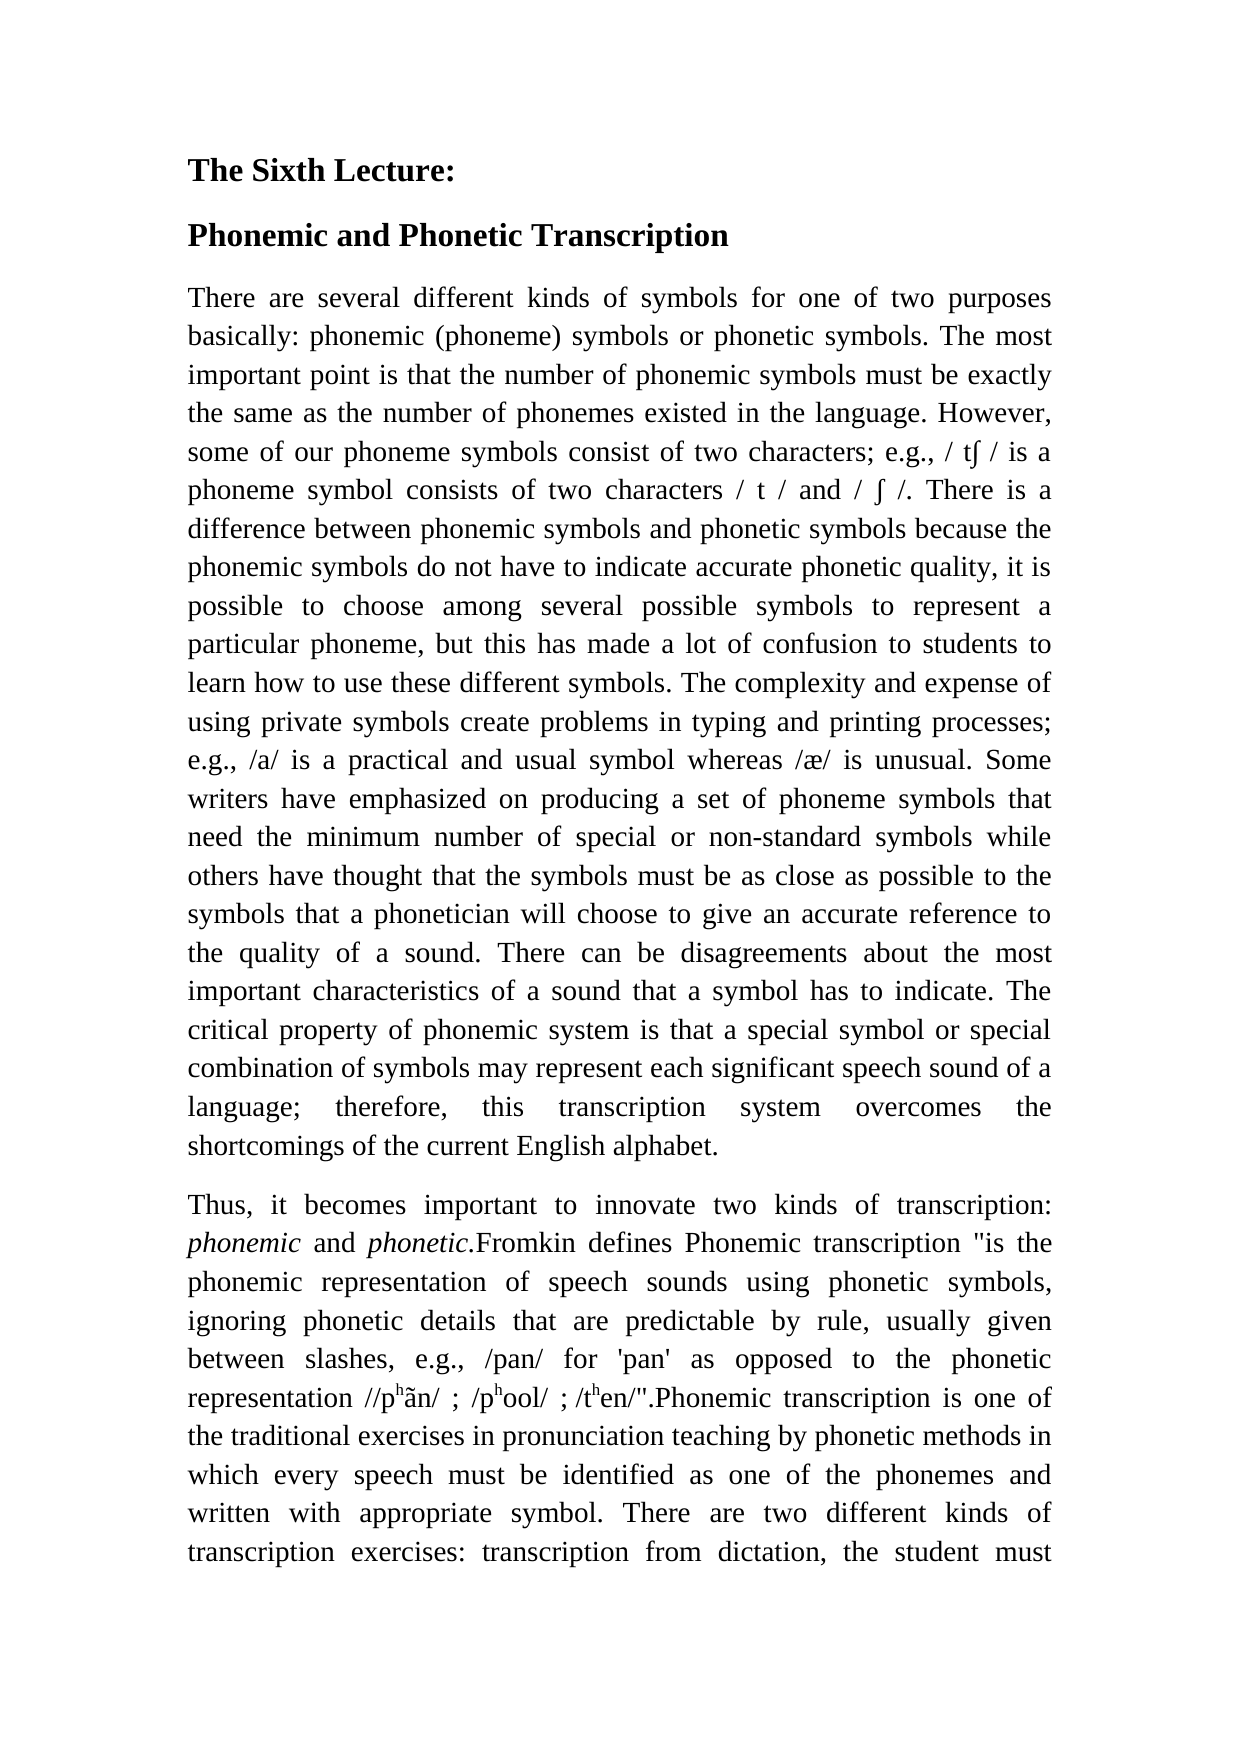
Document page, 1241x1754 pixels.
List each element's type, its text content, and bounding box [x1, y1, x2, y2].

text Phonemic and Phonetic Transcription [187, 215, 1053, 253]
text There are several different kinds of symbols for one of two purposes basically: phonemic (phoneme) symbols or phonetic symbols. The most important point is that the number of phonemic symbols must be exactly the same as the number of phonemes existed in the language. However, some of our phoneme symbols consist of two characters; e.g., / t∫ / is a phoneme symbol consists of two characters / t / and / ʃ /. There is a difference between phonemic symbols and phonetic symbols because the phonemic symbols do not have to indicate accurate phonetic quality, it is possible to choose among several possible symbols to represent a particular phoneme, but this has made a lot of confusion to students to learn how to use these different symbols. The complexity and expense of using private symbols create problems in typing and printing processes; e.g., /a/ is a practical and usual symbol whereas /æ/ is unusual. Some writers have emphasized on producing a set of phoneme symbols that need the minimum number of special or non-standard symbols while others have thought that the symbols must be as close as possible to the symbols that a phonetician will choose to give an accurate reference to the quality of a sound. There can be disagreements about the most important characteristics of a sound that a symbol has to indicate. The critical property of phonemic system is that a special symbol or special combination of symbols may represent each significant speech sound of a language; therefore, this transcription system overcomes the shortcomings of the current English alphabet. [187, 280, 1053, 1161]
text The Sixth Lecture: [187, 150, 1053, 188]
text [187, 1187, 1053, 1567]
